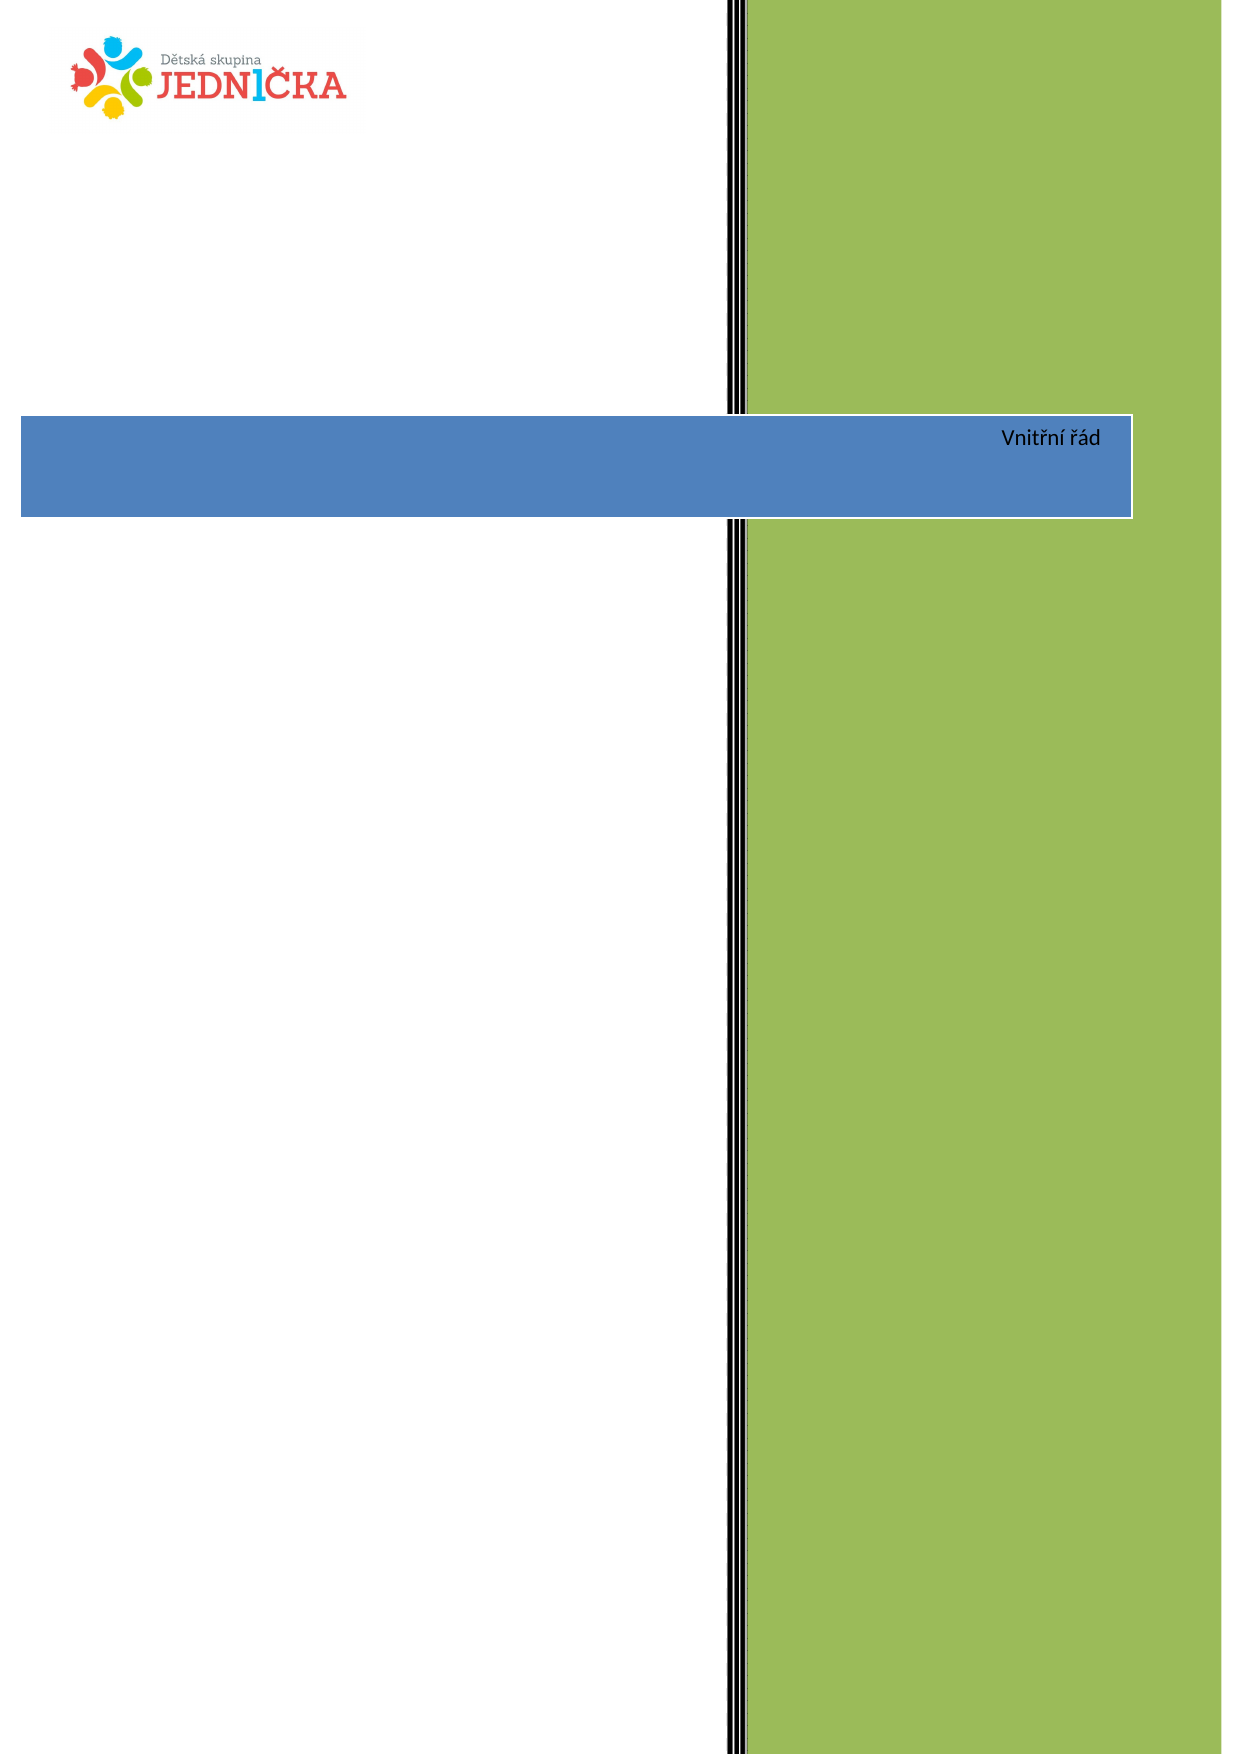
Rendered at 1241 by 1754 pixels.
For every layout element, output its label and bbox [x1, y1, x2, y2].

picture [726, 0, 748, 414]
picture [48, 27, 367, 134]
picture [726, 519, 748, 1754]
